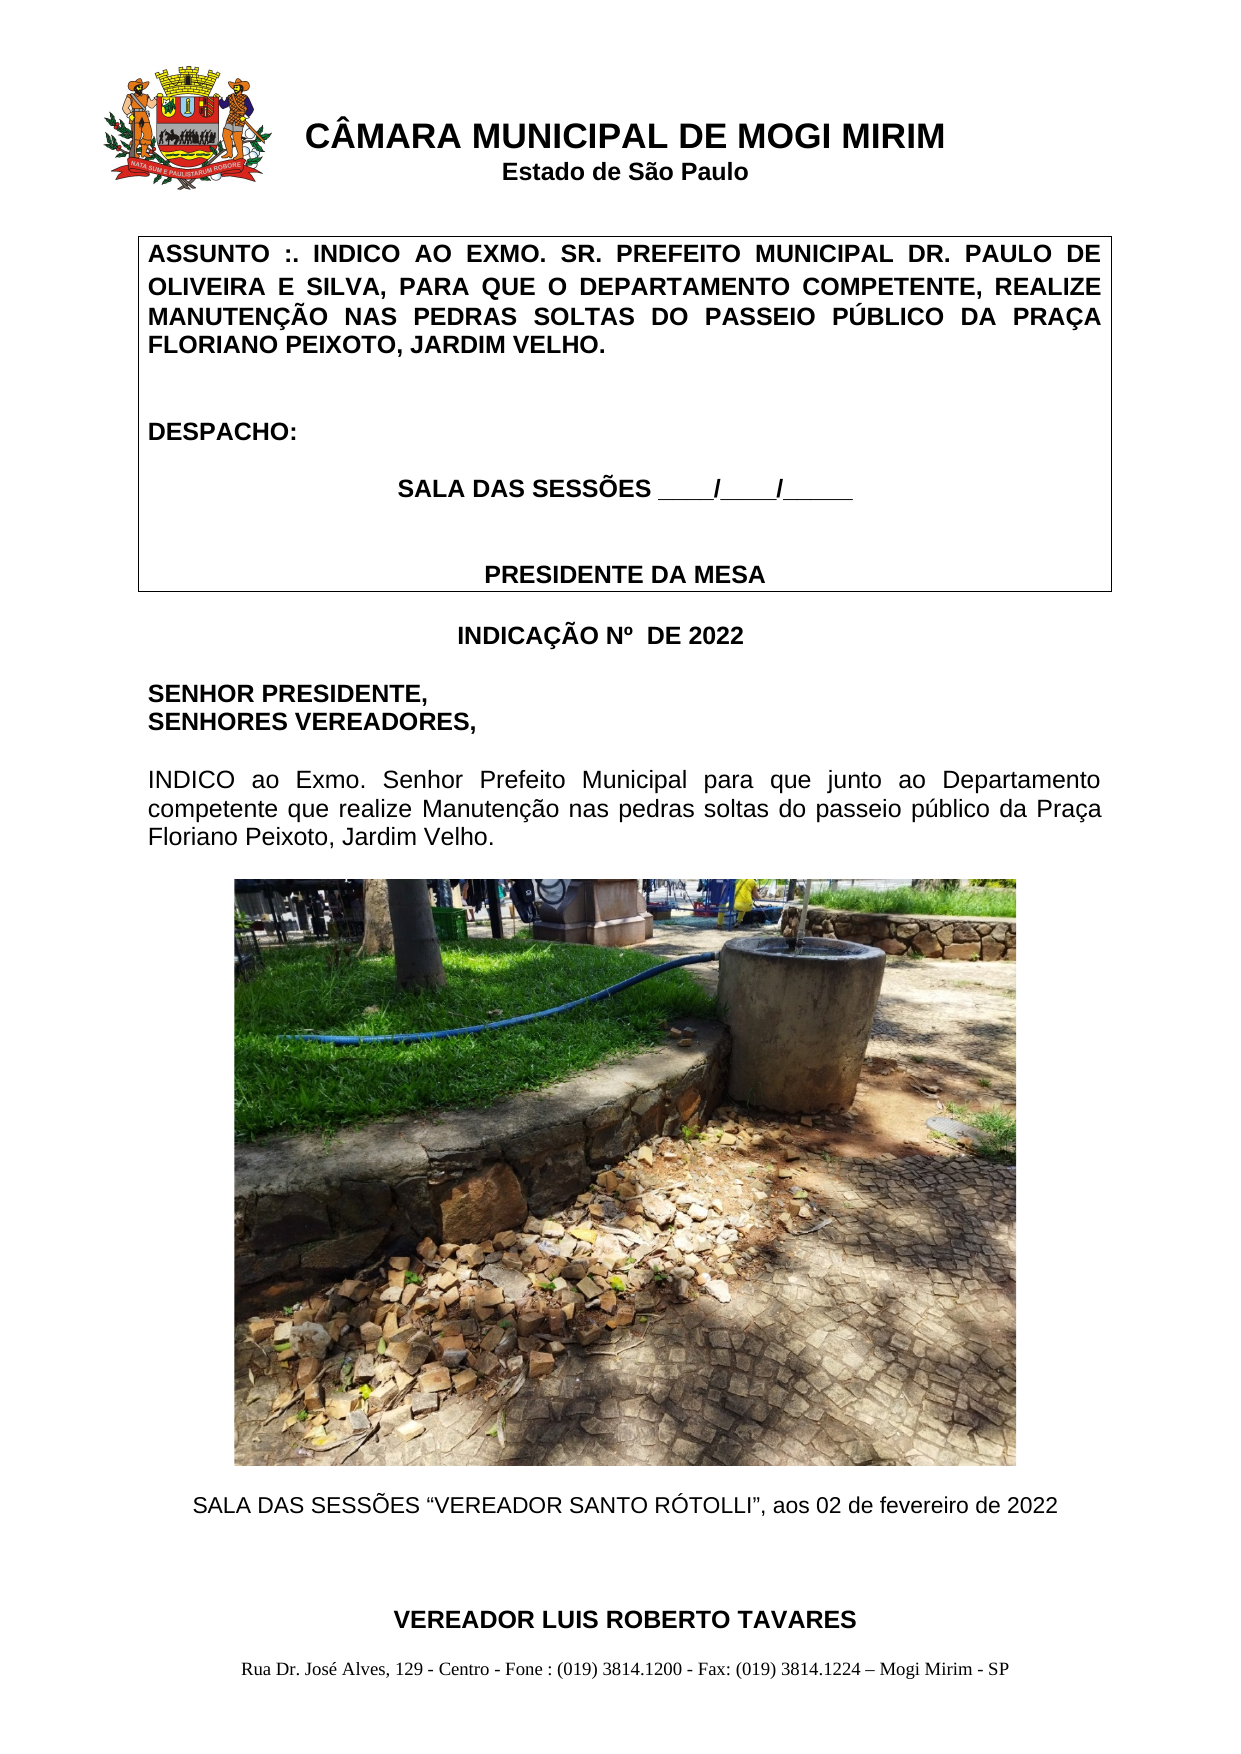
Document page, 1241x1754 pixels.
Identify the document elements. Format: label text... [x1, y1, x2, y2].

text INDICO ao Exmo. Senhor Prefeito Municipal para que junto ao Departamento competente que realize Manutenção nas pedras soltas do passeio público da Praça Floriano Peixoto, Jardim Velho. [148, 765, 1103, 851]
text SENHORES VEREADORES, [148, 707, 1103, 736]
text SALA DAS SESSÕES ____/____/_____ [148, 474, 1103, 503]
text VEREADOR LUIS ROBERTO TAVARES [148, 1605, 1103, 1633]
text DESPACHO: [148, 417, 1103, 445]
text ASSUNTO :. INDICO AO EXMO. SR. PREFEITO MUNICIPAL DR. PAULO DE OLIVEIRA E SILVA, PARA QUE O DEPARTAMENTO COMPETENTE, REALIZE MANUTENÇÃO NAS PEDRAS SOLTAS DO PASSEIO PÚBLICO DA PRAÇA FLORIANO PEIXOTO, JARDIM VELHO. [139, 237, 1111, 359]
text PRESIDENTE DA MESA [139, 557, 1111, 591]
picture [234, 879, 1017, 1466]
text SALA DAS SESSÕES “VEREADOR SANTO RÓTOLLI”, aos 02 de fevereiro de 2022 [148, 1492, 1103, 1518]
text SENHOR PRESIDENTE, [148, 678, 1103, 707]
picture [102, 66, 273, 190]
text INDICAÇÃO Nº DE 2022 [148, 621, 1103, 650]
